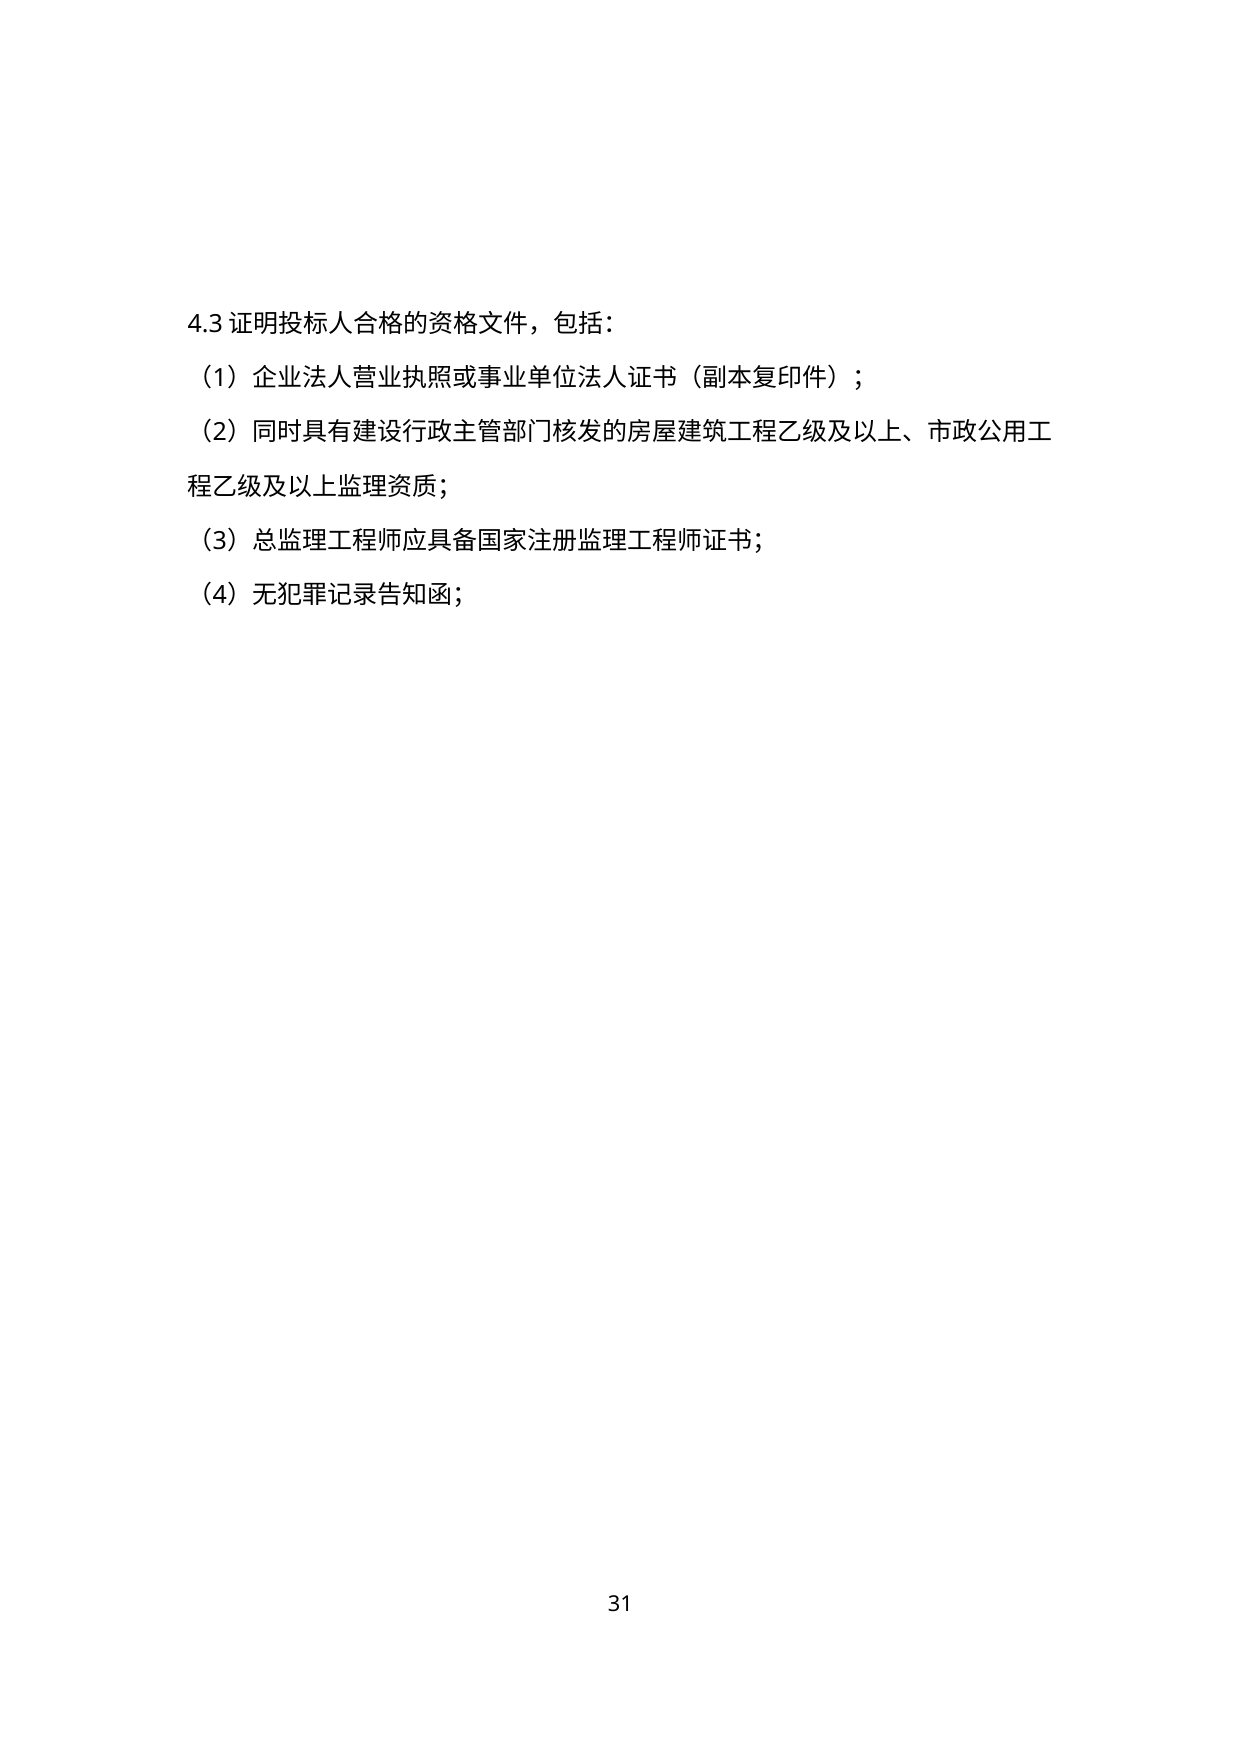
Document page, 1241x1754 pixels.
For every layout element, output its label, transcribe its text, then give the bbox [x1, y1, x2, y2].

text （4）无犯罪记录告知函； [187, 575, 1053, 611]
text （1）企业法人营业执照或事业单位法人证书（副本复印件）； [187, 357, 1053, 394]
text （2）同时具有建设行政主管部门核发的房屋建筑工程乙级及以上、市政公用工程乙级及以上监理资质； [187, 412, 1053, 502]
text （3）总监理工程师应具备国家注册监理工程师证书； [187, 521, 1053, 557]
text 4.3证明投标人合格的资格文件，包括： [187, 303, 1053, 339]
